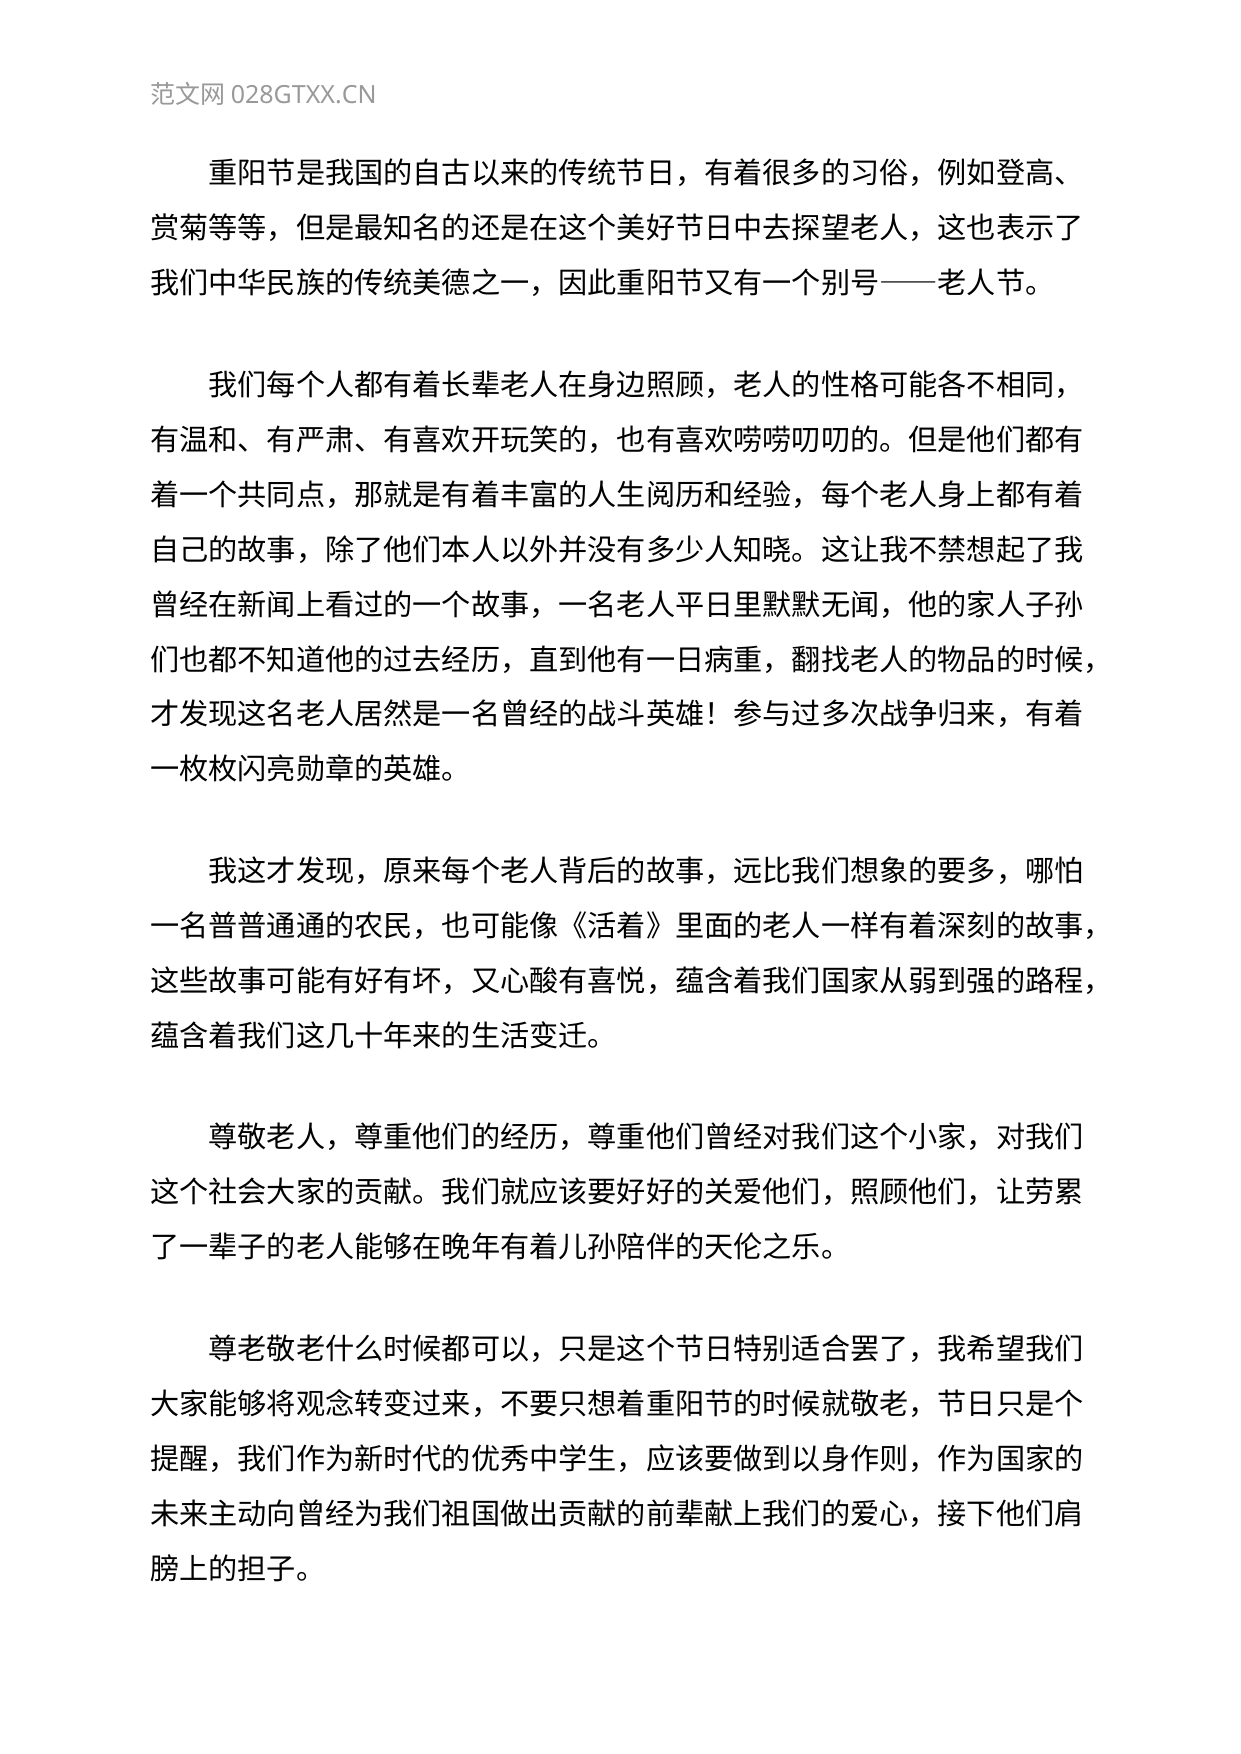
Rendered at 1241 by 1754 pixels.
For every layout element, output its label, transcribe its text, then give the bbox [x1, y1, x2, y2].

text 我们每个人都有着长辈老人在身边照顾，老人的性格可能各不相同，有温和、有严肃、有喜欢开玩笑的，也有喜欢唠唠叨叨的。但是他们都有着一个共同点，那就是有着丰富的人生阅历和经验，每个老人身上都有着自己的故事，除了他们本人以外并没有多少人知晓。这让我不禁想起了我曾经在新闻上看过的一个故事，一名老人平日里默默无闻，他的家人子孙们也都不知道他的过去经历，直到他有一日病重，翻找老人的物品的时候，才发现这名老人居然是一名曾经的战斗英雄！参与过多次战争归来，有着一枚枚闪亮勋章的英雄。 [150, 362, 1090, 788]
text 尊敬老人，尊重他们的经历，尊重他们曾经对我们这个小家，对我们这个社会大家的贡献。我们就应该要好好的关爱他们，照顾他们，让劳累了一辈子的老人能够在晚年有着儿孙陪伴的天伦之乐。 [150, 1114, 1090, 1266]
text 尊老敬老什么时候都可以，只是这个节日特别适合罢了，我希望我们大家能够将观念转变过来，不要只想着重阳节的时候就敬老，节日只是个提醒，我们作为新时代的优秀中学生，应该要做到以身作则，作为国家的未来主动向曾经为我们祖国做出贡献的前辈献上我们的爱心，接下他们肩膀上的担子。 [150, 1326, 1090, 1587]
text 重阳节是我国的自古以来的传统节日，有着很多的习俗，例如登高、赏菊等等，但是最知名的还是在这个美好节日中去探望老人，这也表示了我们中华民族的传统美德之一，因此重阳节又有一个别号——老人节。 [150, 150, 1090, 302]
text 我这才发现，原来每个老人背后的故事，远比我们想象的要多，哪怕一名普普通通的农民，也可能像《活着》里面的老人一样有着深刻的故事，这些故事可能有好有坏，又心酸有喜悦，蕴含着我们国家从弱到强的路程，蕴含着我们这几十年来的生活变迁。 [150, 848, 1090, 1054]
